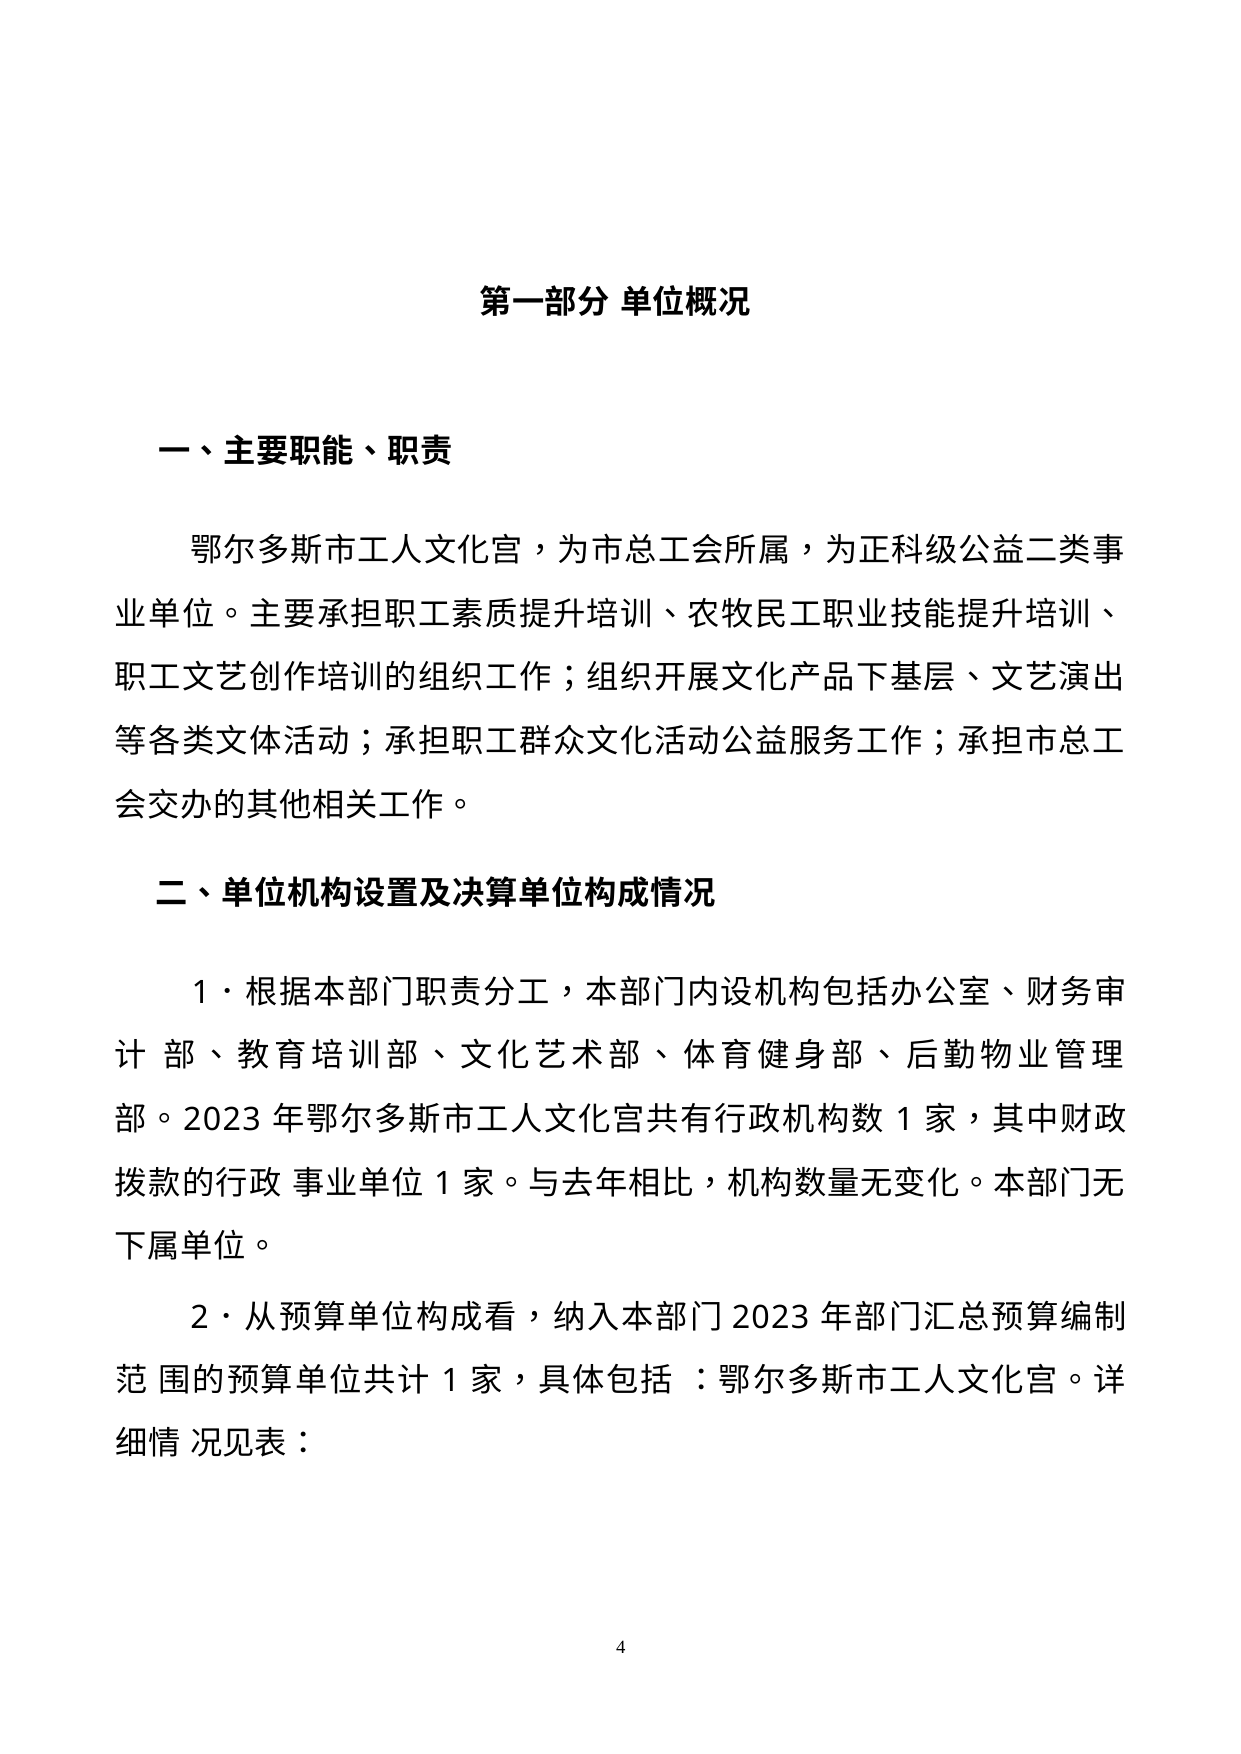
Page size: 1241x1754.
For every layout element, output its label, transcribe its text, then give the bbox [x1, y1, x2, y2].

text 鄂尔多斯市工人文化宫，为市总工会所属，为正科级公益二类事 业单位。主要承担职工素质提升培训、农牧民工职业技能提升培训、 职工文艺创作培训的组织工作；组织开展文化产品下基层、文艺演出 等各类文体活动；承担职工群众文化活动公益服务工作；承担市总工 会交办的其他相关工作。 [114, 527, 1127, 826]
text 第一部分 单位概况 [479, 281, 1127, 322]
text 2．从预算单位构成看，纳入本部门2023 年部门汇总预算编制范 围的预算单位共计 1 家，具体包括 ：鄂尔多斯市工人文化宫。详细情 况见表： [115, 1293, 1127, 1464]
text 一、主要职能、职责 [158, 428, 1127, 471]
text 1．根据本部门职责分工，本部门内设机构包括办公室、财务审计 部、教育培训部、文化艺术部、体育健身部、后勤物业管理部。2023 年鄂尔多斯市工人文化宫共有行政机构数 1 家，其中财政拨款的行政 事业单位 1 家。与去年相比，机构数量无变化。本部门无下属单位。 [114, 969, 1127, 1267]
text 二、单位机构设置及决算单位构成情况 [155, 870, 1127, 914]
